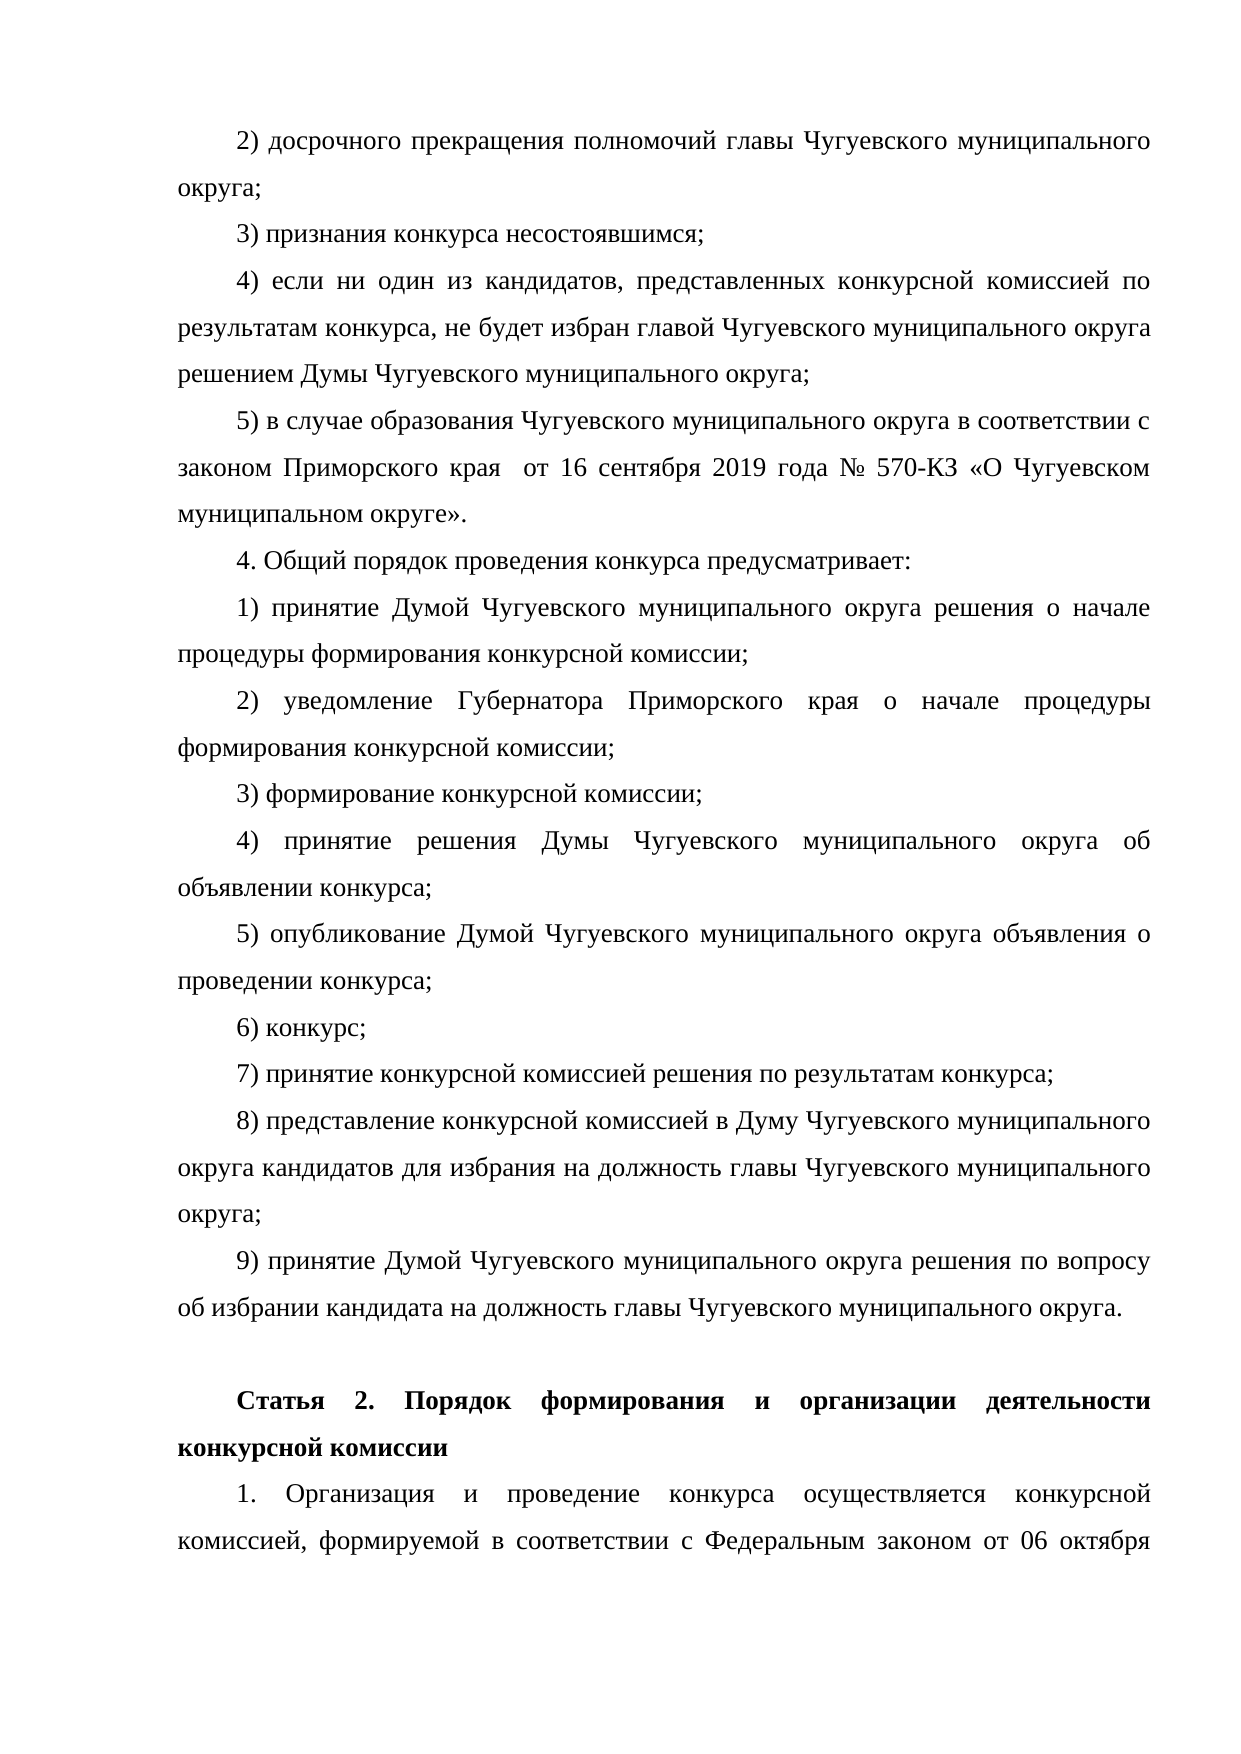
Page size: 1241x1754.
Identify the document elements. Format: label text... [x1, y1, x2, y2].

text Статья 2. Порядок формирования и организации деятельности конкурсной комиссии [177, 1384, 1152, 1462]
text 6) конкурс; [177, 1011, 1152, 1042]
text 4. Общий порядок проведения конкурса предусматривает: [177, 544, 1152, 575]
text 7) принятие конкурсной комиссией решения по результатам конкурса; [177, 1057, 1152, 1088]
text 4) принятие решения Думы Чугуевского муниципального округа об объявлении конкурса; [177, 824, 1152, 902]
text 1) принятие Думой Чугуевского муниципального округа решения о начале процедуры формирования конкурсной комиссии; [177, 591, 1152, 668]
text 5) опубликование Думой Чугуевского муниципального округа объявления о проведении конкурса; [177, 917, 1152, 995]
text 8) представление конкурсной комиссией в Думу Чугуевского муниципального округа кандидатов для избрания на должность главы Чугуевского муниципального округа; [177, 1104, 1152, 1228]
text 9) принятие Думой Чугуевского муниципального округа решения по вопросу об избрании кандидата на должность главы Чугуевского муниципального округа. [177, 1244, 1152, 1322]
text 2) досрочного прекращения полномочий главы Чугуевского муниципального округа; [177, 124, 1152, 202]
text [177, 1477, 1152, 1555]
text 2) уведомление Губернатора Приморского края о начале процедуры формирования конкурсной комиссии; [177, 684, 1152, 762]
text 3) формирование конкурсной комиссии; [177, 777, 1152, 808]
text 3) признания конкурса несостоявшимся; [177, 217, 1152, 248]
text 4) если ни один из кандидатов, представленных конкурсной комиссией по результатам конкурса, не будет избран главой Чугуевского муниципального округа решением Думы Чугуевского муниципального округа; [177, 264, 1152, 388]
text 5) в случае образования Чугуевского муниципального округа в соответствии с законом Приморского края от 16 сентября 2019 года № 570-КЗ «О Чугуевском муниципальном округе». [177, 404, 1152, 528]
